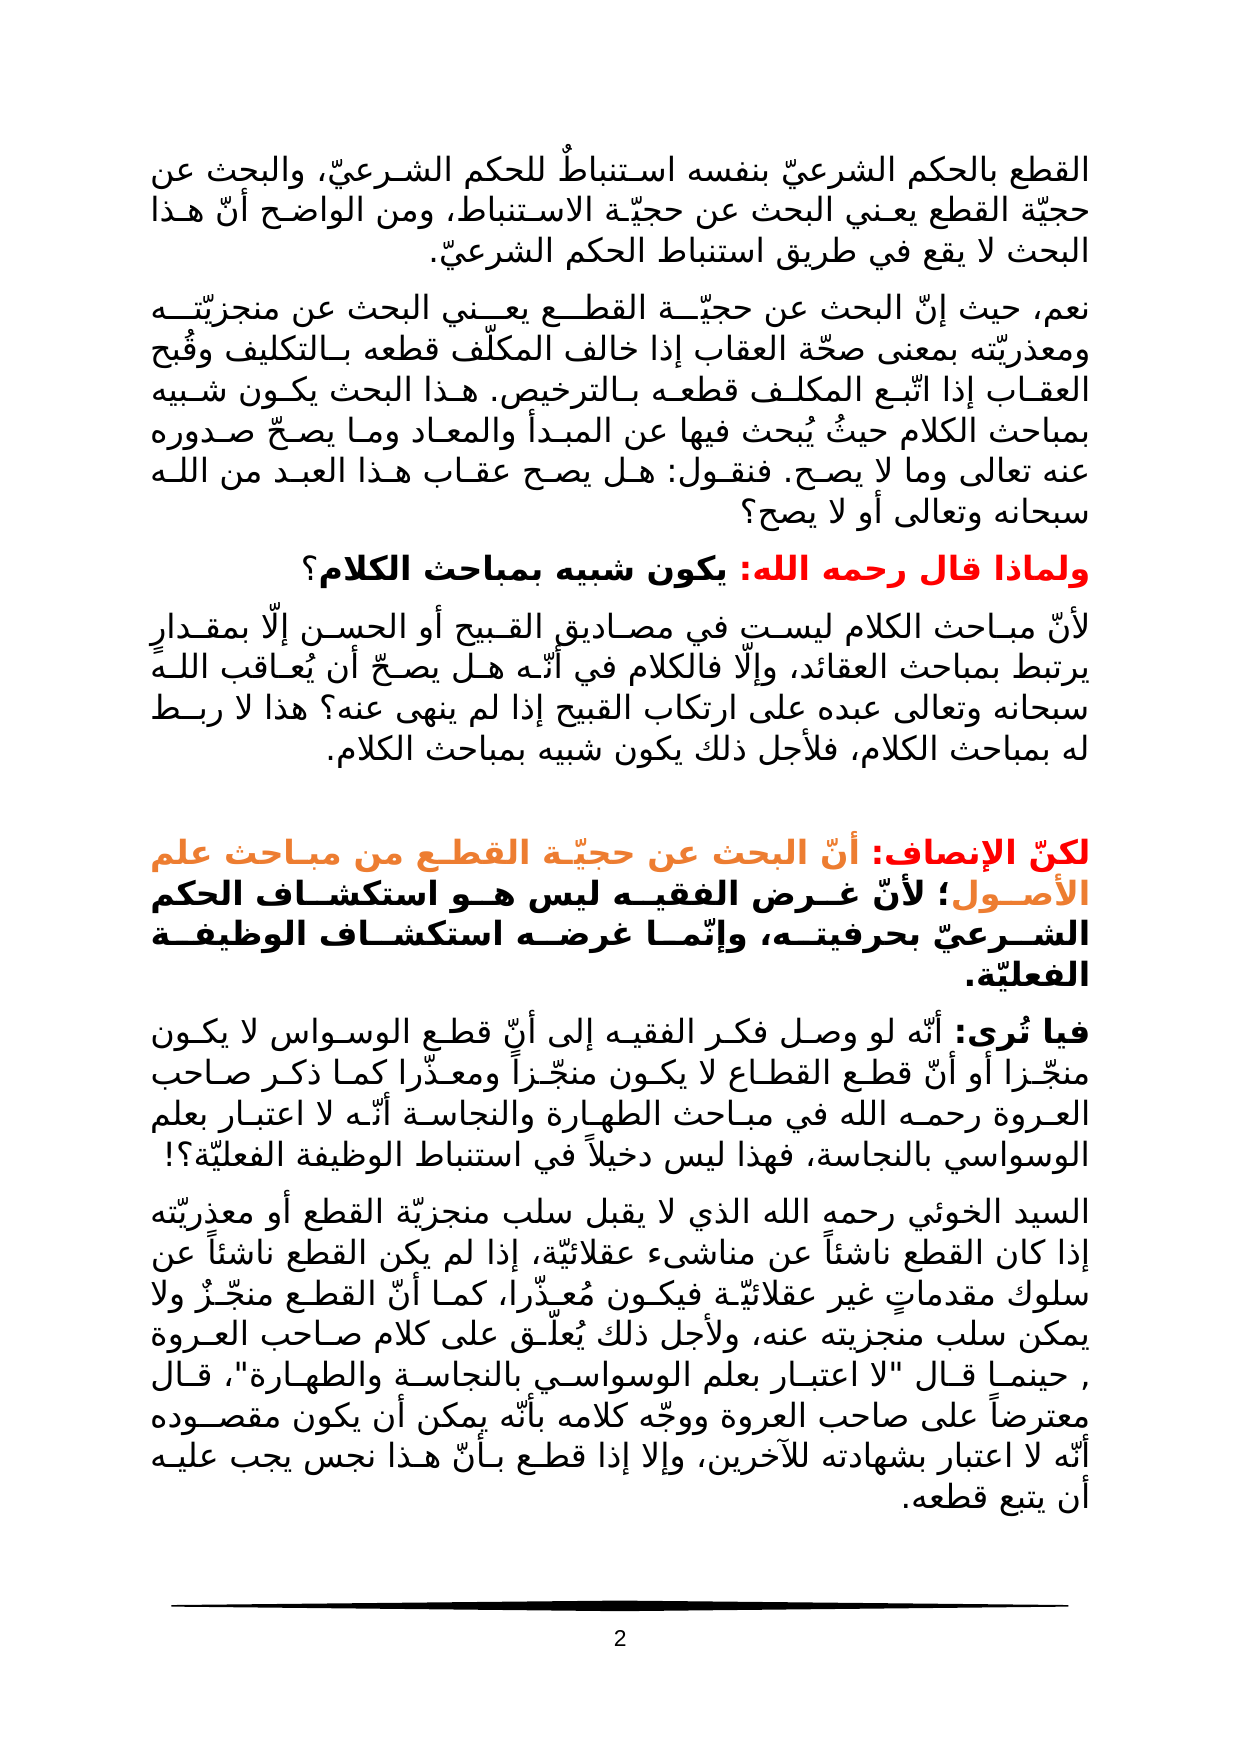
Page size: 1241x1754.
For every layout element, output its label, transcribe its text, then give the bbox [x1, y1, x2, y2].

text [150, 150, 1090, 270]
text ولماذا قال رحمه الله: يكون شبيه بمباحث الكلام؟ [150, 550, 1090, 589]
text فيا تُرى: أنّه لو وصل فكر الفقيه إلى أنّ قطع الوسواس لا يكون منجّزا أو أنّ قطع القطاع لا يكون منجّزاً ومعذّرا كما ذكر صاحب العروة رحمه الله في مباحث الطهارة والنجاسة أنّه لا اعتبار بعلم الوسواسي بالنجاسة، فهذا ليس دخيلاً في استنباط الوظيفة الفعليّة؟! [150, 1013, 1090, 1174]
text لأنّ مباحث الكلام ليست في مصاديق القبيح أو الحسن إلّا بمقدارٍ يرتبط بمباحث العقائد، وإلّا فالكلام في أنّه هل يصحّ أن يُعاقب الله سبحانه وتعالى عبده على ارتكاب القبيح إذا لم ينهى عنه؟ هذا لا ربط له بمباحث الكلام، فلأجل ذلك يكون شبيه بمباحث الكلام. [150, 607, 1090, 768]
text نعم، حيث إنّ البحث عن حجيّة القطع يعني البحث عن منجزيّته ومعذريّته بمعنى صحّة العقاب إذا خالف المكلّف قطعه بالتكليف وقُبح العقاب إذا اتّبع المكلف قطعه بالترخيص. هذا البحث يكون شبيه بمباحث الكلام حيثُ يُبحث فيها عن المبدأ والمعاد وما يصحّ صدوره عنه تعالى وما لا يصح. فنقول: هل يصح عقاب هذا العبد من الله سبحانه وتعالى أو لا يصح؟ [150, 289, 1090, 531]
text السيد الخوئي رحمه الله الذي لا يقبل سلب منجزيّة القطع أو معذريّته إذا كان القطع ناشئاً عن مناشىء عقلائيّة، إذا لم يكن القطع ناشئاً عن سلوك مقدماتٍ غير عقلائيّة فيكون مُعذّرا، كما أنّ القطع منجّزٌ ولا يمكن سلب منجزيته عنه، ولأجل ذلك يُعلّق على كلام صاحب العروة ‚ حينما قال "لا اعتبار بعلم الوسواسي بالنجاسة والطهارة"، قال معترضاً على صاحب العروة ووجّه كلامه بأنّه يمكن أن يكون مقصوده أنّه لا اعتبار بشهادته للآخرين، وإلا إذا قطع بأنّ هذا نجس يجب عليه أن يتبع قطعه. [150, 1193, 1090, 1517]
text لكنّ الإنصاف: أنّ البحث عن حجيّة القطع من مباحث علم الأصول؛ لأنّ غرض الفقيه ليس هو استكشاف الحكم الشرعيّ بحرفيته، وإنّما غرضه استكشاف الوظيفة الفعليّة. [150, 833, 1090, 994]
